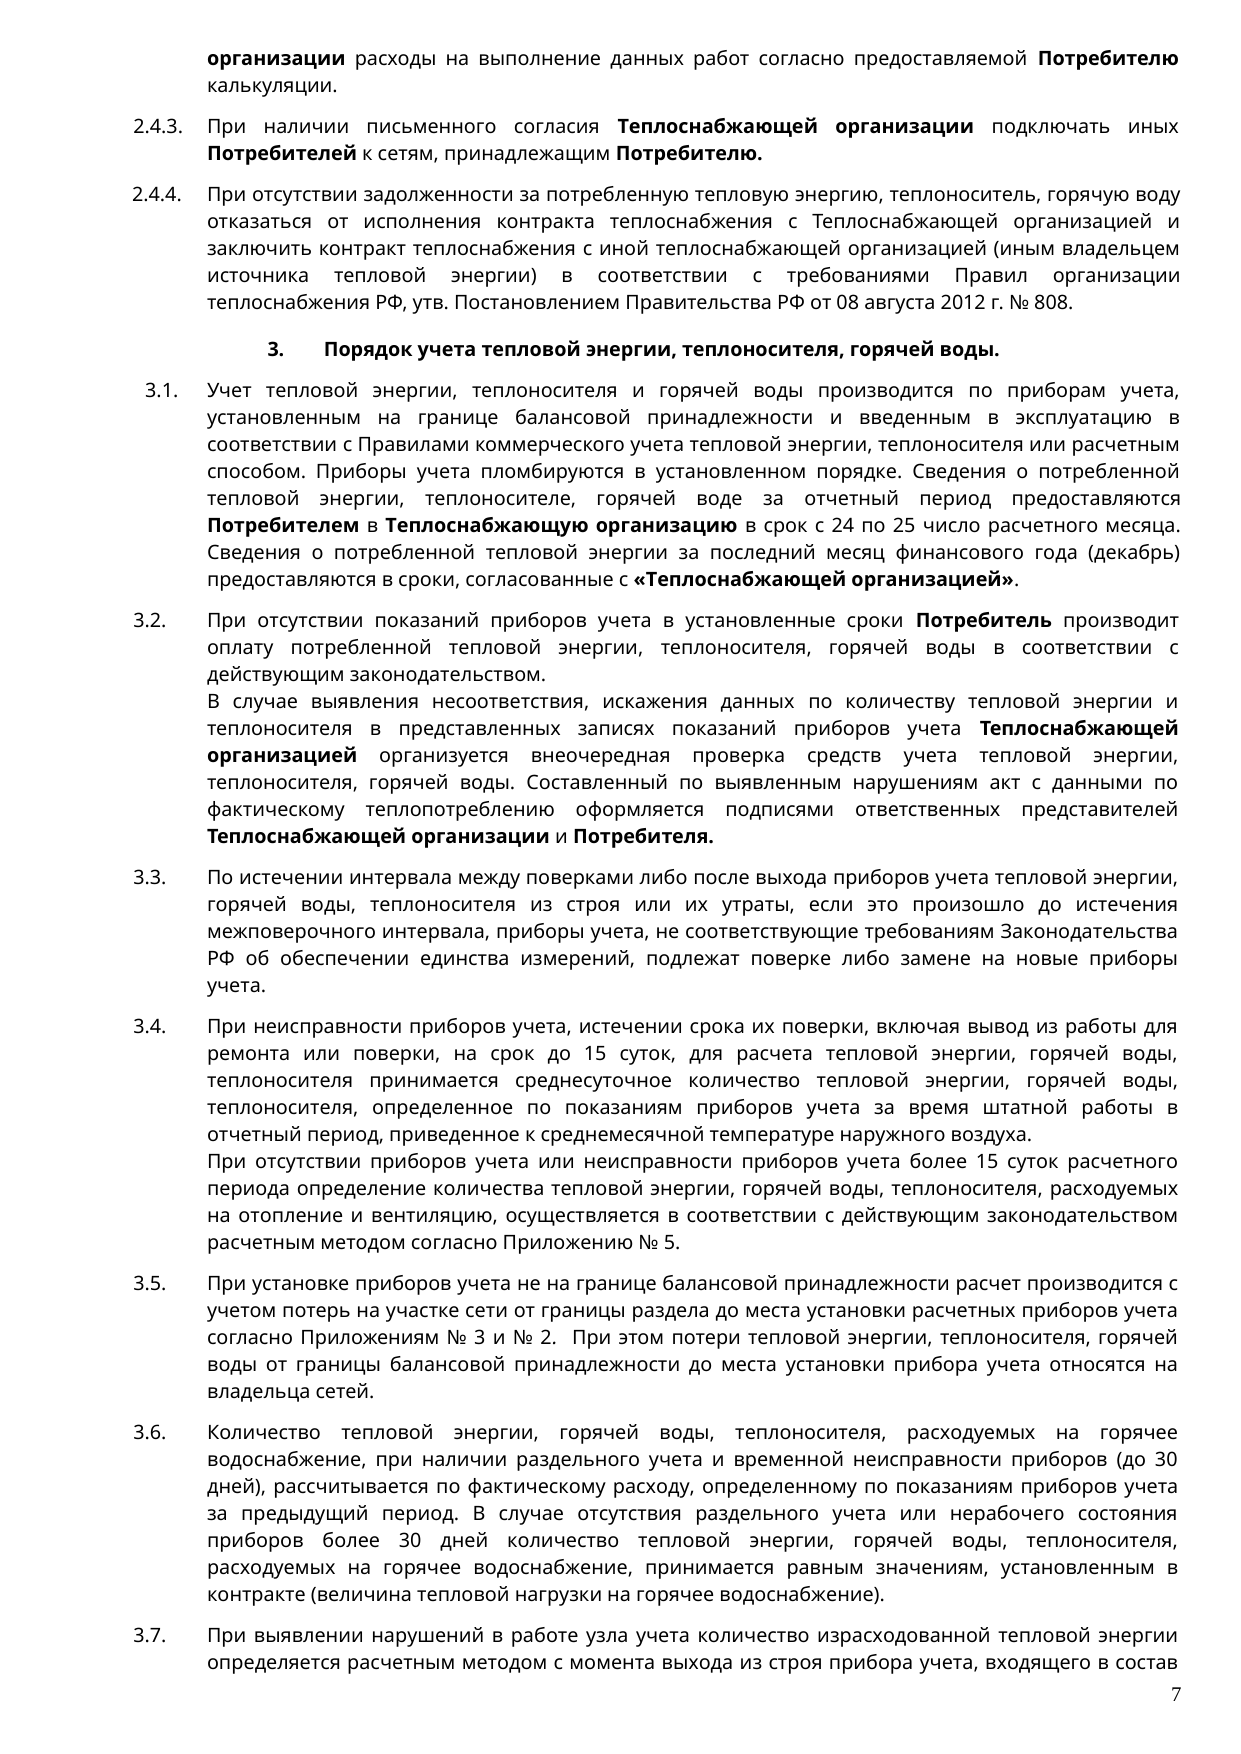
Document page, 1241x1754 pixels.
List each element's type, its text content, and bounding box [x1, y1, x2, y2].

text В случае выявления несоответствия, искажения данных по количеству тепловой энергии и теплоносителя в представленных записях показаний приборов учета Теплоснабжающей организацией организуется внеочередная проверка средств учета тепловой энергии, теплоносителя, горячей воды. Составленный по выявленным нарушениям акт с данными по фактическому теплопотреблению оформляется подписями ответственных представителей Теплоснабжающей организации и Потребителя. [207, 687, 1179, 849]
list По истечении интервала между поверками либо после выхода приборов учета тепловой энергии, горячей воды, теплоносителя из строя или их утраты, если это произошло до истечения межповерочного интервала, приборы учета, не соответствующие требованиям Законодательства РФ об обеспечении единства измерений, подлежат поверке либо замене на новые приборы учета. [133, 863, 1179, 998]
list При неисправности приборов учета, истечении срока их поверки, включая вывод из работы для ремонта или поверки, на срок до 15 суток, для расчета тепловой энергии, горячей воды, теплоносителя принимается среднесуточное количество тепловой энергии, горячей воды, теплоносителя, определенное по показаниям приборов учета за время штатной работы в отчетный период, приведенное к среднемесячной температуре наружного воздуха. [133, 1012, 1179, 1147]
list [133, 44, 1179, 98]
list При наличии письменного согласия Теплоснабжающей организации подключать иных Потребителей к сетям, принадлежащим Потребителю. [133, 112, 1179, 166]
list При отсутствии показаний приборов учета в установленные сроки Потребитель производит оплату потребленной тепловой энергии, теплоносителя, горячей воды в соответствии с действующим законодательством. [133, 606, 1179, 687]
list При установке приборов учета не на границе балансовой принадлежности расчет производится с учетом потерь на участке сети от границы раздела до места установки расчетных приборов учета согласно Приложениям № 3 и № 2. При этом потери тепловой энергии, теплоносителя, горячей воды от границы балансовой принадлежности до места установки прибора учета относятся на владельца сетей. [133, 1269, 1179, 1404]
text При отсутствии приборов учета или неисправности приборов учета более 15 суток расчетного периода определение количества тепловой энергии, горячей воды, теплоносителя, расходуемых на отопление и вентиляцию, осуществляется в соответствии с действующим законодательством расчетным методом согласно Приложению № 5. [207, 1147, 1179, 1255]
list Учет тепловой энергии, теплоносителя и горячей воды производится по приборам учета, установленным на границе балансовой принадлежности и введенным в эксплуатацию в соответствии с Правилами коммерческого учета тепловой энергии, теплоносителя или расчетным способом. Приборы учета пломбируются в установленном порядке. Сведения о потребленной тепловой энергии, теплоносителе, горячей воде за отчетный период предоставляются Потребителем в Теплоснабжающую организацию в срок с 24 по 25 число расчетного месяца. Сведения о потребленной тепловой энергии за последний месяц финансового года (декабрь) предоставляются в сроки, согласованные с «Теплоснабжающей организацией». [145, 376, 1181, 592]
list Количество тепловой энергии, горячей воды, теплоносителя, расходуемых на горячее водоснабжение, при наличии раздельного учета и временной неисправности приборов (до 30 дней), рассчитывается по фактическому расходу, определенному по показаниям приборов учета за предыдущий период. В случае отсутствия раздельного учета или нерабочего состояния приборов более 30 дней количество тепловой энергии, горячей воды, теплоносителя, расходуемых на горячее водоснабжение, принимается равным значениям, установленным в контракте (величина тепловой нагрузки на горячее водоснабжение). [133, 1418, 1179, 1607]
list Порядок учета тепловой энергии, теплоносителя, горячей воды. [89, 335, 1179, 362]
list При отсутствии задолженности за потребленную тепловую энергию, теплоноситель, горячую воду отказаться от исполнения контракта теплоснабжения с Теплоснабжающей организацией и заключить контракт теплоснабжения с иной теплоснабжающей организацией (иным владельцем источника тепловой энергии) в соответствии с требованиями Правил организации теплоснабжения РФ, утв. Постановлением Правительства РФ от 08 августа 2012 г. № 808. [132, 181, 1181, 315]
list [133, 1622, 1179, 1676]
